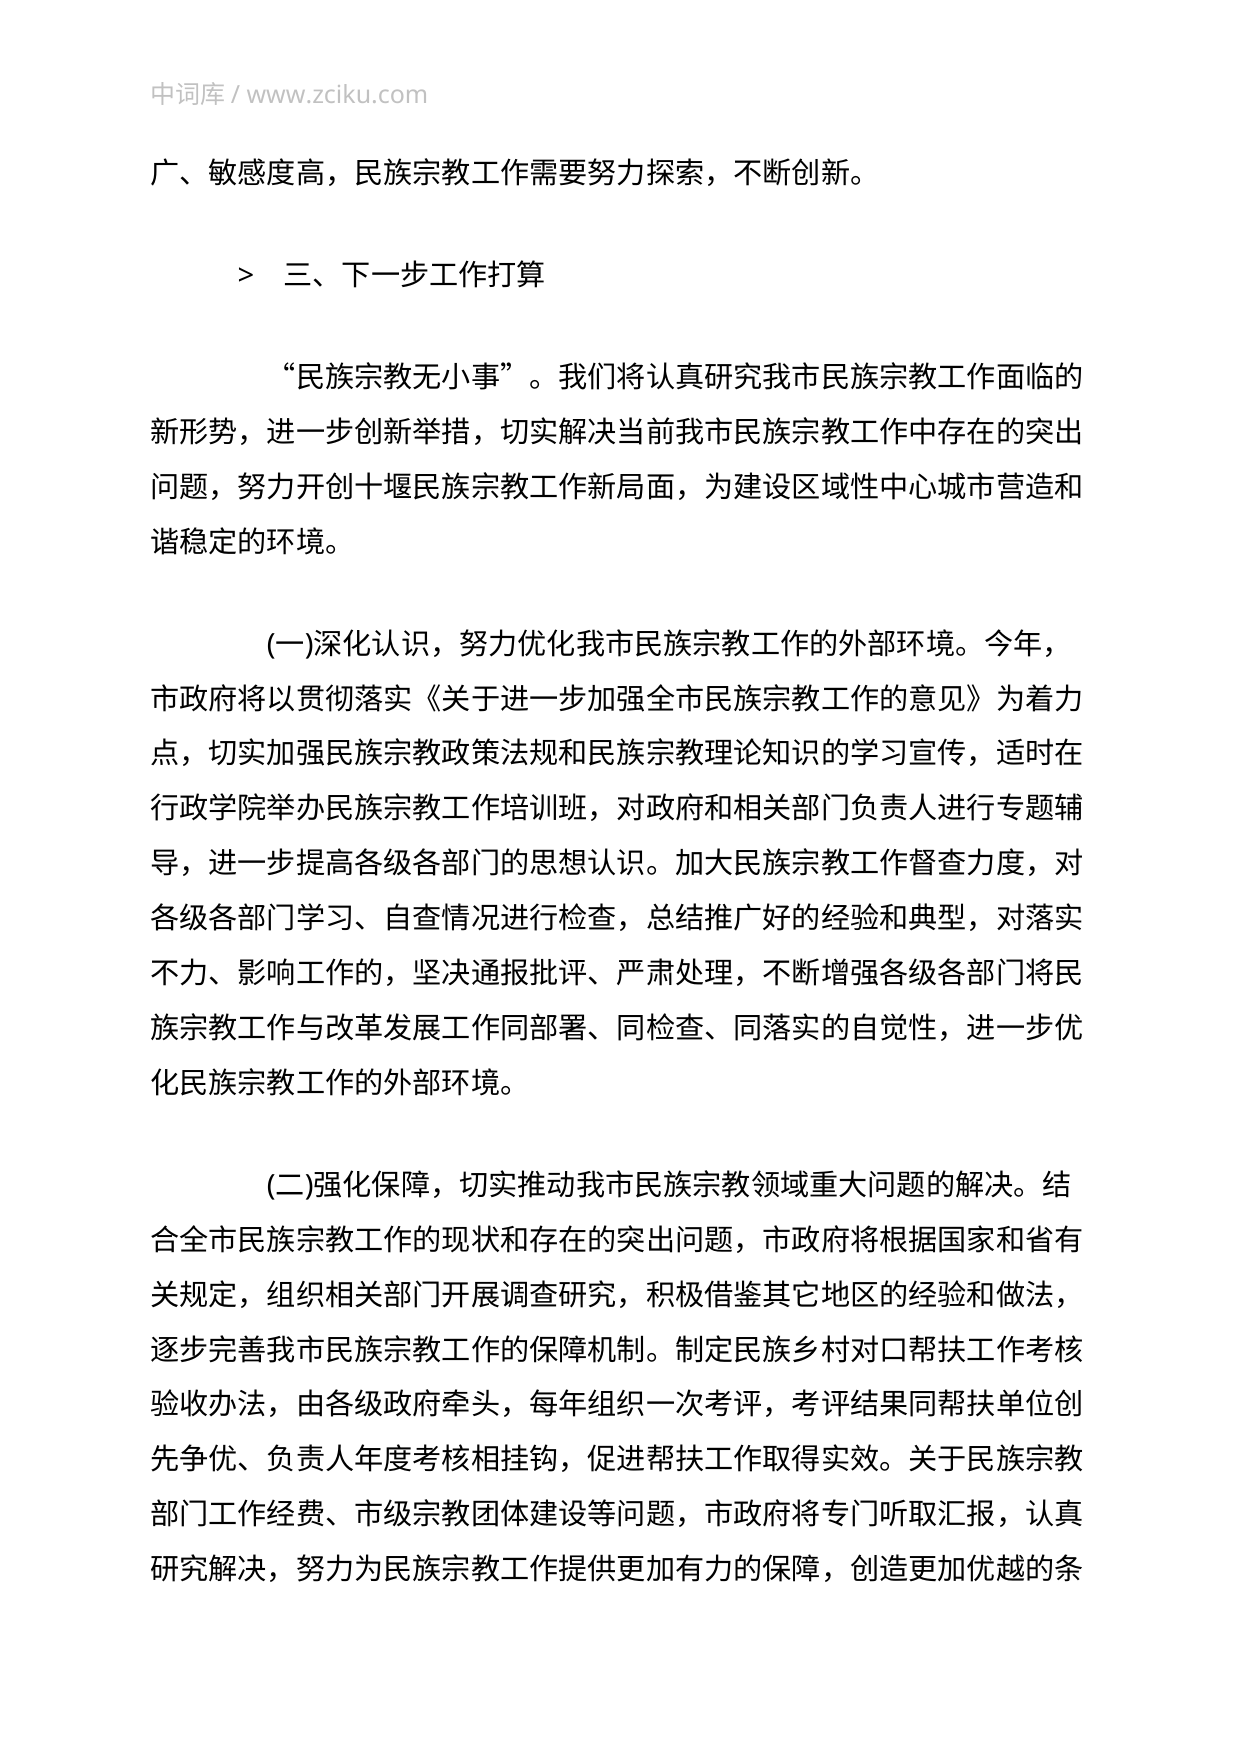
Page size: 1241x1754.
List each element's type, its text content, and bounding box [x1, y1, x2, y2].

text > 三、下一步工作打算 [150, 252, 1090, 294]
text “民族宗教无小事”。我们将认真研究我市民族宗教工作面临的新形势，进一步创新举措，切实解决当前我市民族宗教工作中存在的突出问题，努力开创十堰民族宗教工作新局面，为建设区域性中心城市营造和谐稳定的环境。 [150, 354, 1090, 561]
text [150, 150, 1090, 192]
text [150, 1161, 1090, 1588]
text (一)深化认识，努力优化我市民族宗教工作的外部环境。今年，市政府将以贯彻落实《关于进一步加强全市民族宗教工作的意见》为着力点，切实加强民族宗教政策法规和民族宗教理论知识的学习宣传，适时在行政学院举办民族宗教工作培训班，对政府和相关部门负责人进行专题辅导，进一步提高各级各部门的思想认识。加大民族宗教工作督查力度，对各级各部门学习、自查情况进行检查，总结推广好的经验和典型，对落实不力、影响工作的，坚决通报批评、严肃处理，不断增强各级各部门将民族宗教工作与改革发展工作同部署、同检查、同落实的自觉性，进一步优化民族宗教工作的外部环境。 [150, 620, 1090, 1102]
